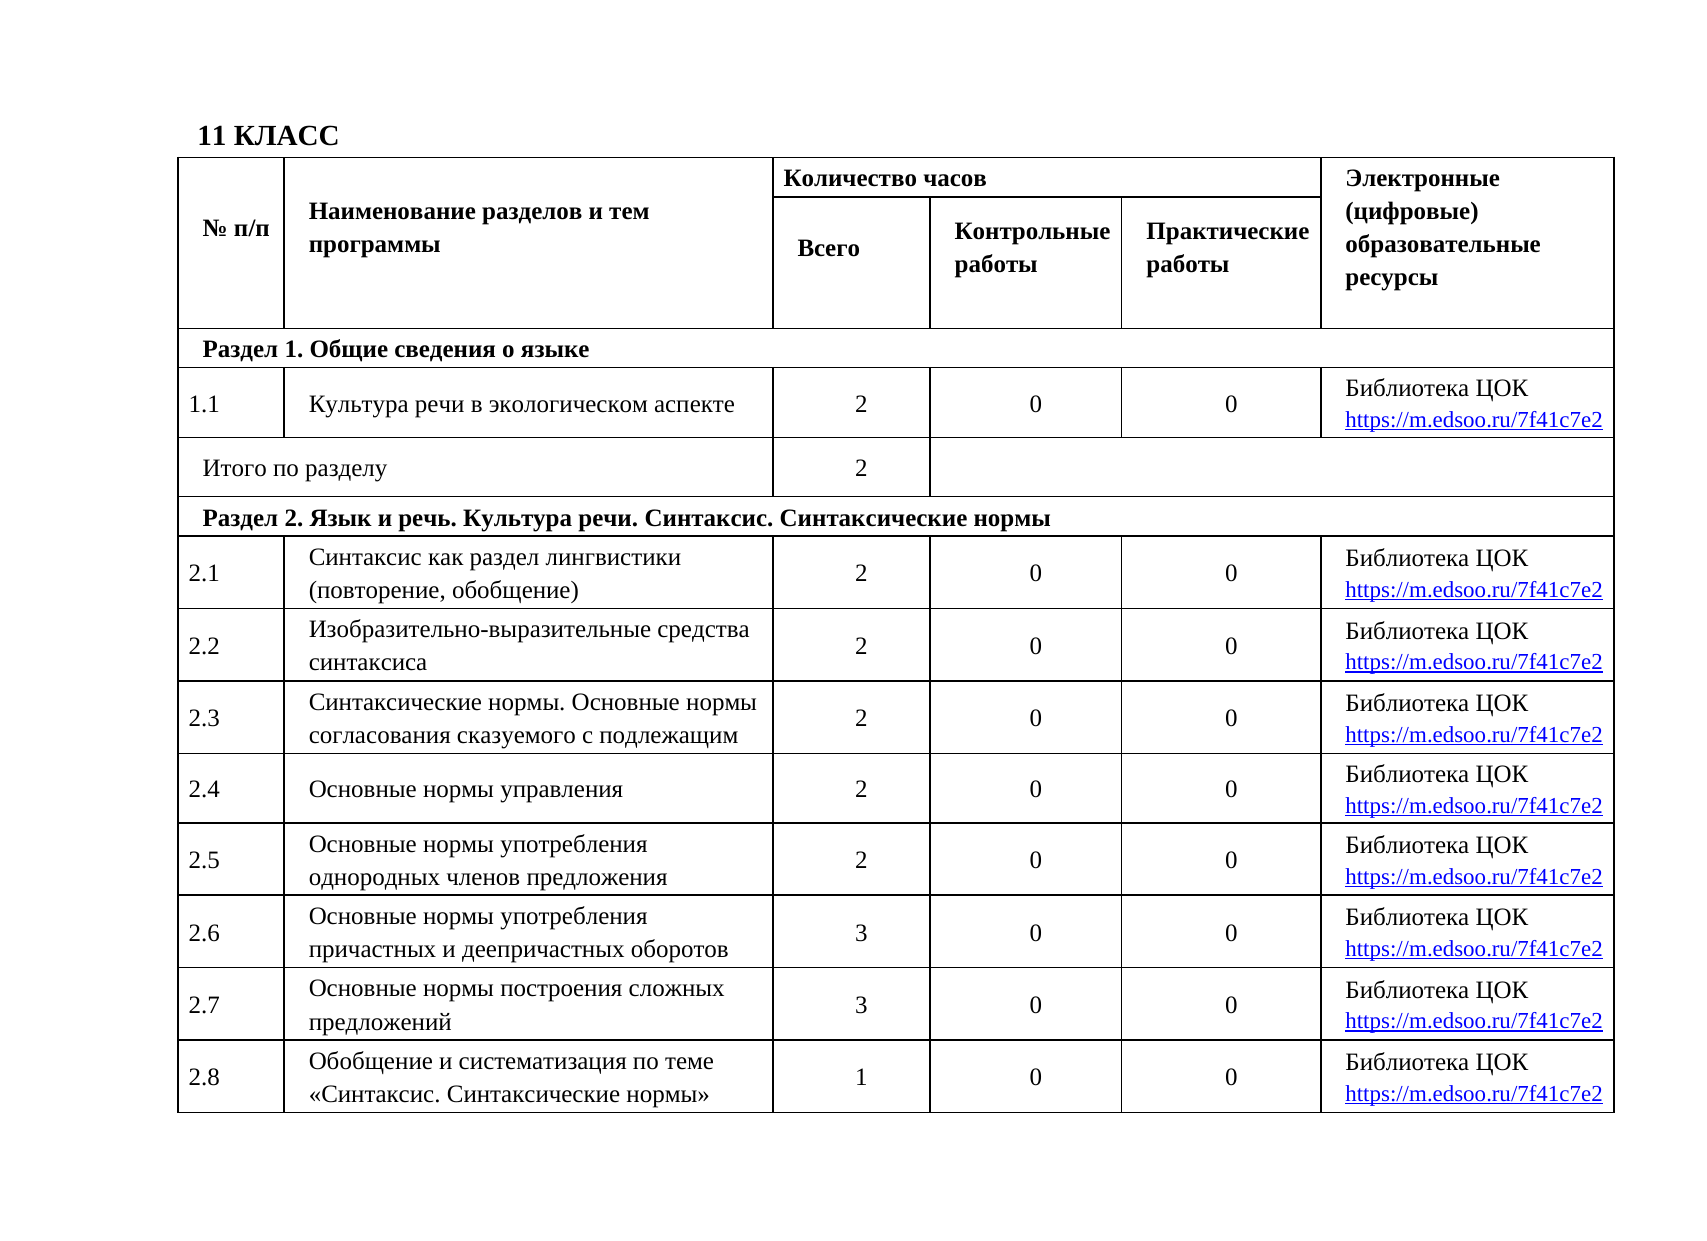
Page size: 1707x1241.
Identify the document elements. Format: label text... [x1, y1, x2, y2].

table_cell Синтаксис как раздел лингвистики (повторение, обобщение) [285, 537, 772, 608]
table_cell 2 [774, 754, 929, 822]
table_cell Раздел 1. Общие сведения о языке [179, 329, 1613, 367]
table_cell 0 [931, 537, 1121, 608]
text 11 КЛАСС [190, 118, 1618, 152]
table_cell 0 [931, 609, 1121, 680]
table_cell 3 [774, 896, 929, 967]
table_cell 2.8 [179, 1041, 283, 1112]
table_cell 2 [774, 438, 929, 496]
table_cell 0 [931, 754, 1121, 822]
table_cell 2.1 [179, 537, 283, 608]
table_cell 3 [774, 968, 929, 1039]
table_cell Основные нормы употребления причастных и деепричастных оборотов [285, 896, 772, 967]
table_header Наименование разделов и тем программы [285, 158, 772, 327]
table_cell 1 [774, 1041, 929, 1112]
table_cell Библиотека ЦОК https://m.edsoo.ru/7f41c7e2 [1322, 896, 1613, 967]
table_cell Библиотека ЦОК https://m.edsoo.ru/7f41c7e2 [1322, 609, 1613, 680]
table_cell Изобразительно-выразительные средства синтаксиса [285, 609, 772, 680]
table_cell Культура речи в экологическом аспекте [285, 368, 772, 436]
table_cell 0 [1122, 824, 1320, 894]
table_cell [1322, 968, 1613, 1039]
table_cell 0 [1122, 1041, 1320, 1112]
table_cell 2.2 [179, 609, 283, 680]
table_cell 0 [1122, 368, 1320, 436]
table_cell 0 [931, 968, 1121, 1039]
table_cell 0 [931, 368, 1121, 436]
table_cell 0 [931, 1041, 1121, 1112]
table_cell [1322, 1041, 1613, 1112]
table_cell Практические работы [1122, 198, 1320, 327]
table_cell 2.4 [179, 754, 283, 822]
table_cell Итого по разделу [179, 438, 772, 496]
table_cell 0 [1122, 896, 1320, 967]
table_cell Основные нормы управления [285, 754, 772, 822]
table_cell 2 [774, 609, 929, 680]
table_cell 2.7 [179, 968, 283, 1039]
table_cell Основные нормы употребления однородных членов предложения [285, 824, 772, 894]
table_cell Основные нормы построения сложных предложений [285, 968, 772, 1039]
table_cell Раздел 2. Язык и речь. Культура речи. Синтаксис. Синтаксические нормы [179, 497, 1613, 535]
table_cell Библиотека ЦОК https://m.edsoo.ru/7f41c7e2 [1322, 824, 1613, 894]
table_header № п/п [179, 158, 283, 327]
table_cell 0 [1122, 968, 1320, 1039]
table_cell Библиотека ЦОК https://m.edsoo.ru/7f41c7e2 [1322, 368, 1613, 436]
table_header Электронные (цифровые) образовательные ресурсы [1322, 158, 1613, 327]
table_cell Синтаксические нормы. Основные нормы согласования сказуемого с подлежащим [285, 682, 772, 752]
table_cell 2.5 [179, 824, 283, 894]
table_cell Обобщение и систематизация по теме «Синтаксис. Синтаксические нормы» [285, 1041, 772, 1112]
table_cell [931, 438, 1613, 496]
table_cell 2 [774, 824, 929, 894]
table_cell 2.3 [179, 682, 283, 752]
table_cell 0 [931, 682, 1121, 752]
table_cell Библиотека ЦОК https://m.edsoo.ru/7f41c7e2 [1322, 682, 1613, 752]
table_cell Библиотека ЦОК https://m.edsoo.ru/7f41c7e2 [1322, 754, 1613, 822]
table_cell 0 [1122, 682, 1320, 752]
table_cell 0 [1122, 537, 1320, 608]
table_cell 2 [774, 537, 929, 608]
table_cell 2 [774, 368, 929, 436]
table_cell 2.6 [179, 896, 283, 967]
table_cell 0 [1122, 754, 1320, 822]
table_cell 2 [774, 682, 929, 752]
table_cell 0 [1122, 609, 1320, 680]
table_cell 0 [931, 824, 1121, 894]
table_cell 1.1 [179, 368, 283, 436]
table_cell Контрольные работы [931, 198, 1121, 327]
table_cell Всего [774, 198, 929, 327]
table_cell Библиотека ЦОК https://m.edsoo.ru/7f41c7e2 [1322, 537, 1613, 608]
table_cell 0 [931, 896, 1121, 967]
table_header Количество часов [774, 158, 1320, 196]
